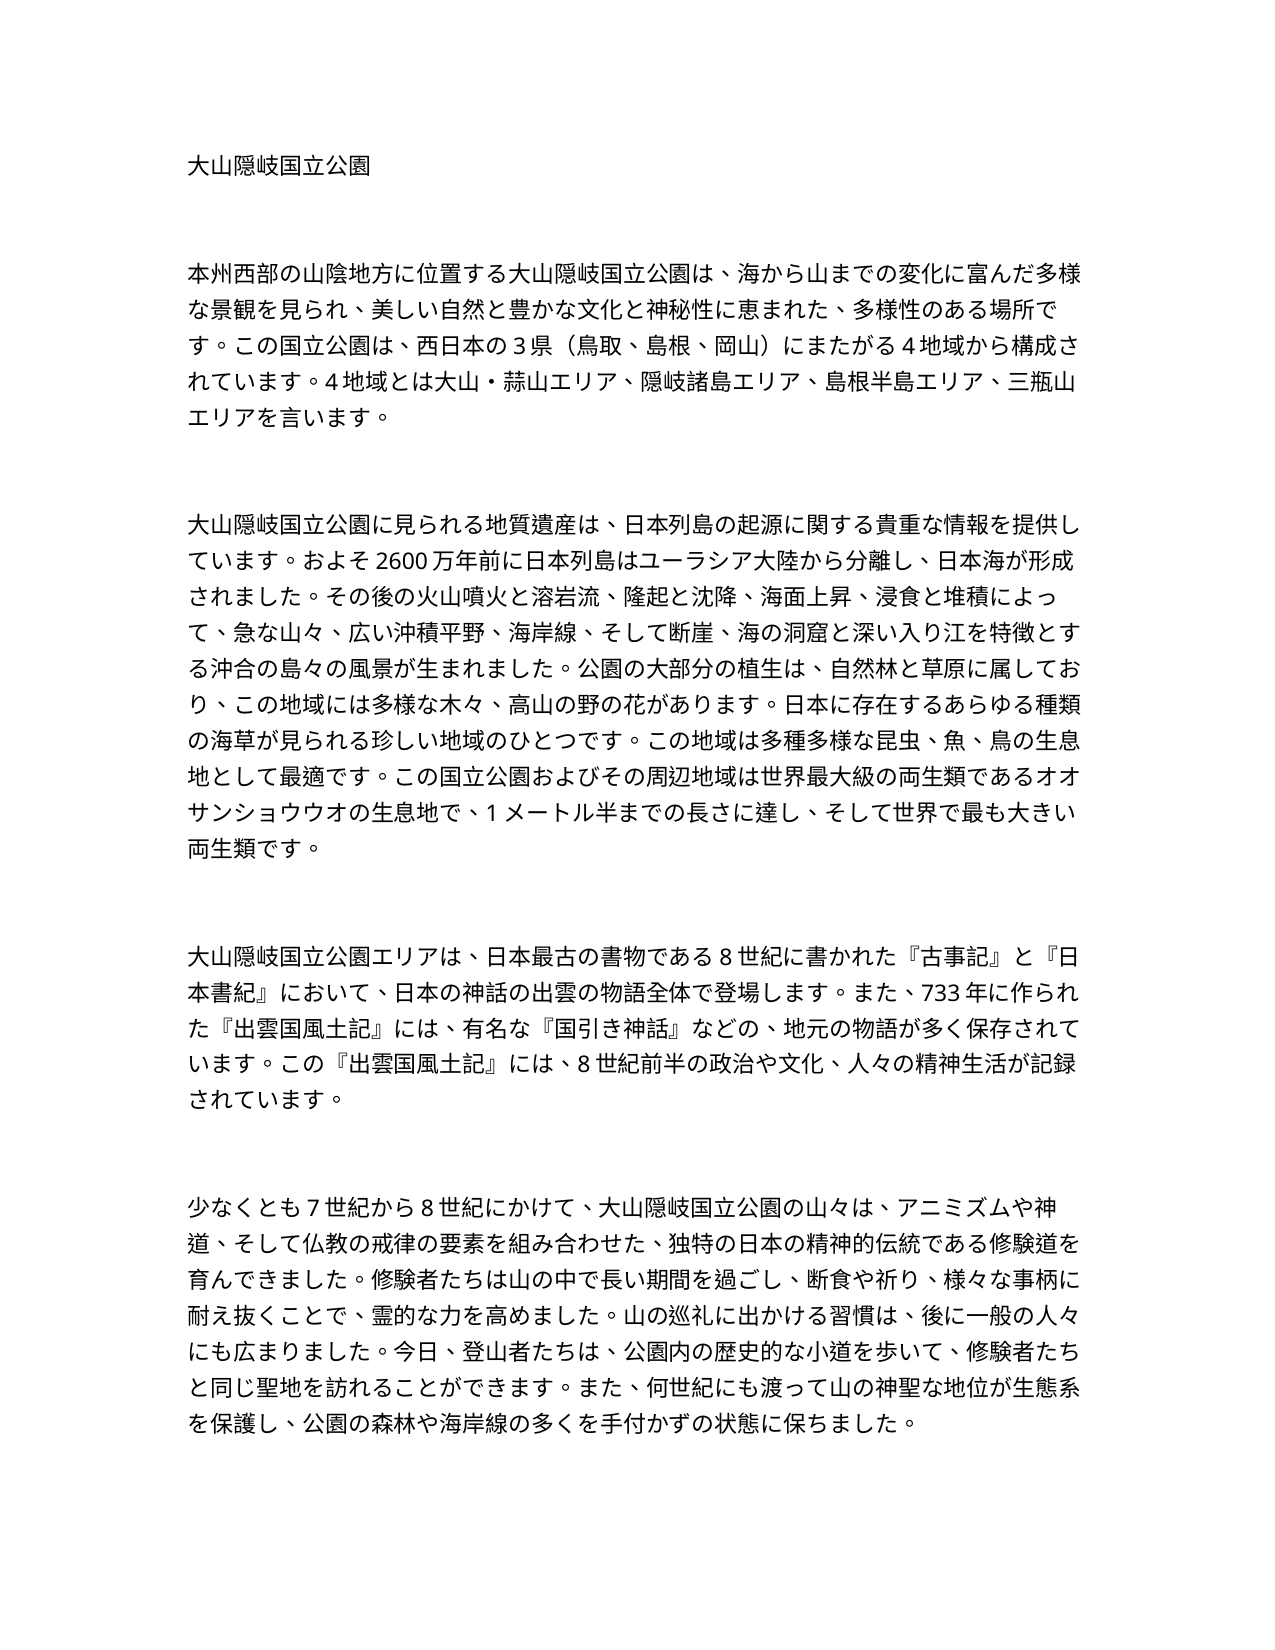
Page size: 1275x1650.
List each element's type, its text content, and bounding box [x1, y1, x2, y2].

text 少なくとも7世紀から8世紀にかけて、大山隠岐国立公園の山々は、アニミズムや神道、そして仏教の戒律の要素を組み合わせた、独特の日本の精神的伝統である修験道を育んできました。修験者たちは山の中で長い期間を過ごし、断食や祈り、様々な事柄に耐え抜くことで、霊的な力を高めました。山の巡礼に出かける習慣は、後に一般の人々にも広まりました。今日、登山者たちは、公園内の歴史的な小道を歩いて、修験者たちと同じ聖地を訪れることができます。また、何世紀にも渡って山の神聖な地位が生態系を保護し、公園の森林や海岸線の多くを手付かずの状態に保ちました。 [187, 1192, 1087, 1439]
text 大山隠岐国立公園 [187, 150, 1087, 181]
text 大山隠岐国立公園に見られる地質遺産は、日本列島の起源に関する貴重な情報を提供しています。およそ2600万年前に日本列島はユーラシア大陸から分離し、日本海が形成されました。その後の火山噴火と溶岩流、隆起と沈降、海面上昇、浸食と堆積によって、急な山々、広い沖積平野、海岸線、そして断崖、海の洞窟と深い入り江を特徴とする沖合の島々の風景が生まれました。公園の大部分の植生は、自然林と草原に属しており、この地域には多様な木々、高山の野の花があります。日本に存在するあらゆる種類の海草が見られる珍しい地域のひとつです。この地域は多種多様な昆虫、魚、鳥の生息地として最適です。この国立公園およびその周辺地域は世界最大級の両生類であるオオサンショウウオの生息地で、1メートル半までの長さに達し、そして世界で最も大きい両生類です。 [187, 509, 1087, 864]
text 大山隠岐国立公園エリアは、日本最古の書物である8世紀に書かれた『古事記』と『日本書紀』において、日本の神話の出雲の物語全体で登場します。また、733年に作られた『出雲国風土記』には、有名な『国引き神話』などの、地元の物語が多く保存されています。この『出雲国風土記』には、8世紀前半の政治や文化、人々の精神生活が記録されています。 [187, 941, 1087, 1116]
text 本州西部の山陰地方に位置する大山隠岐国立公園は、海から山までの変化に富んだ多様な景観を見られ、美しい自然と豊かな文化と神秘性に恵まれた、多様性のある場所です。この国立公園は、西日本の3県（鳥取、島根、岡山）にまたがる4地域から構成されています。4地域とは大山・蒜山エリア、隠岐諸島エリア、島根半島エリア、三瓶山エリアを言います。 [187, 258, 1087, 433]
